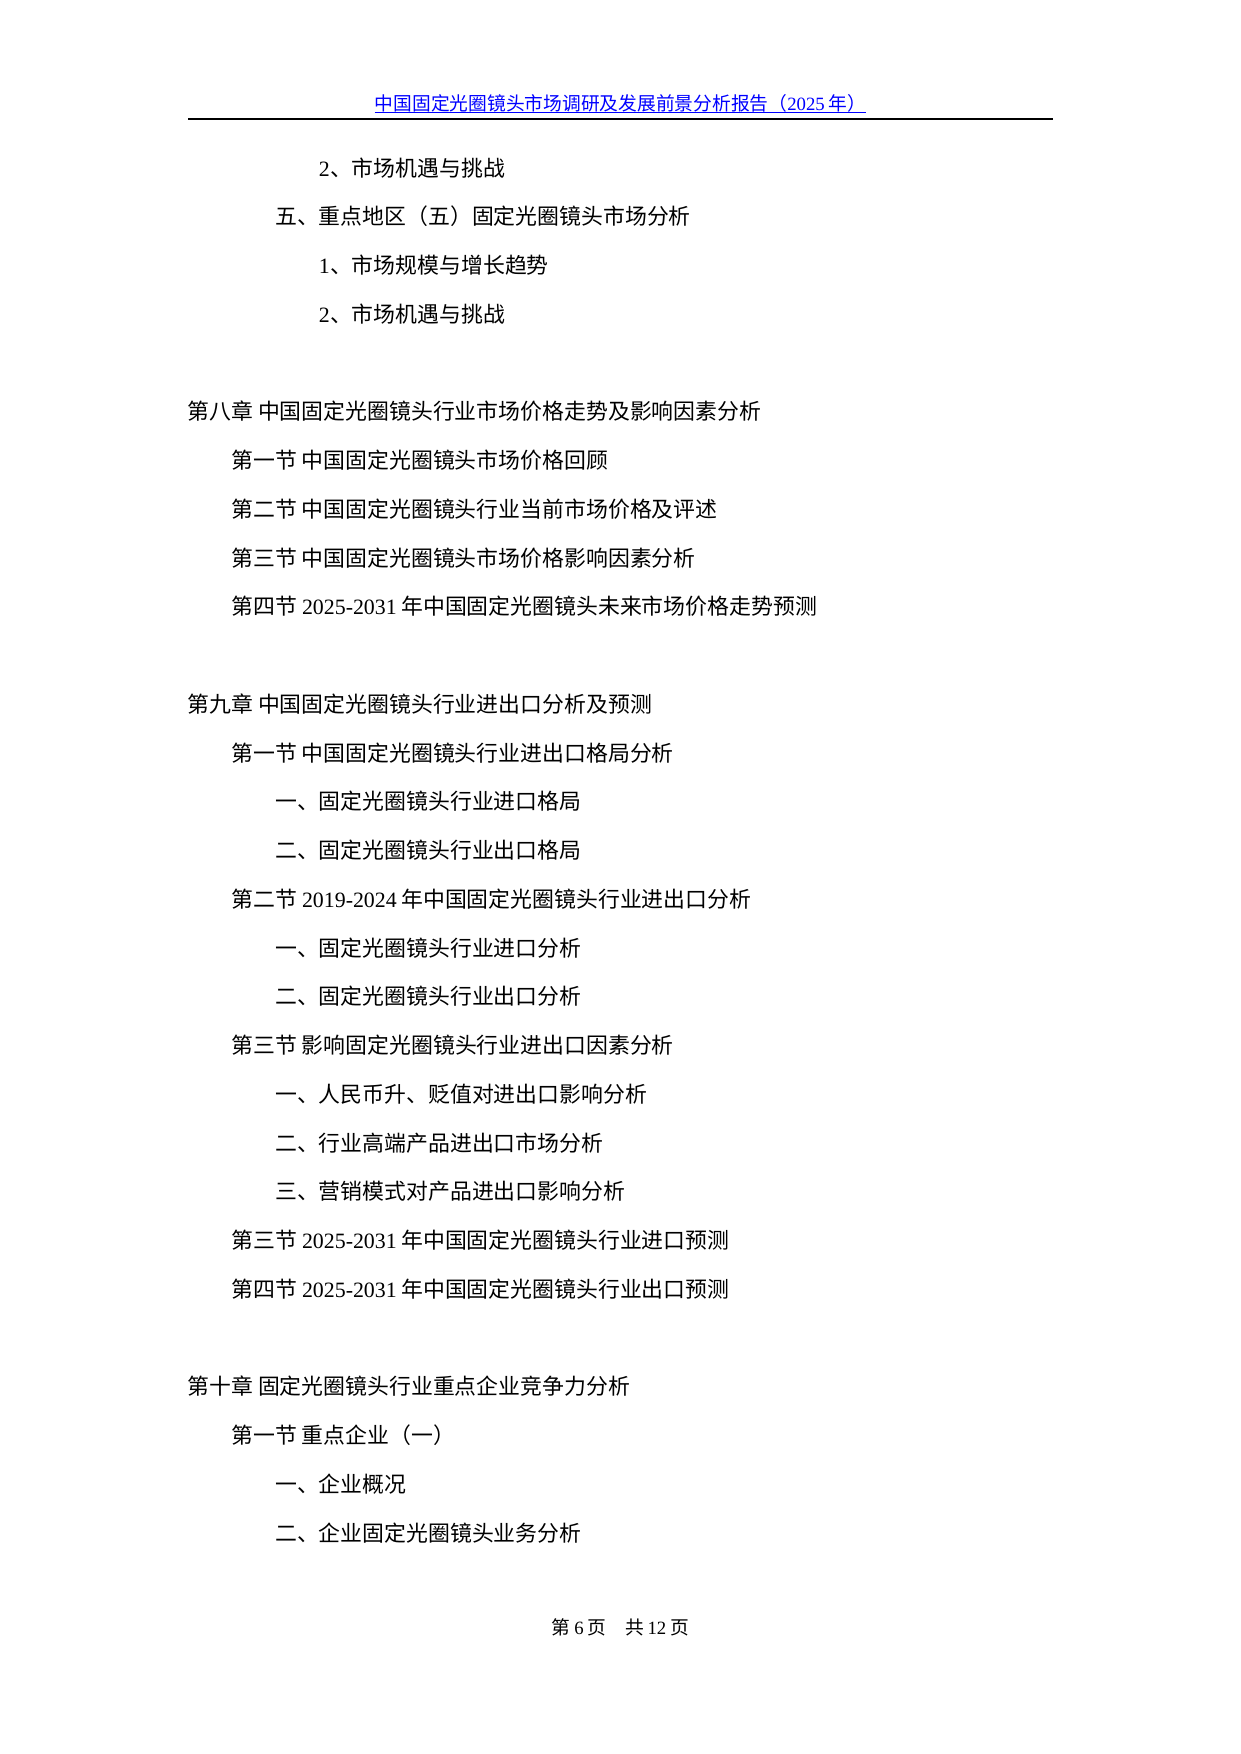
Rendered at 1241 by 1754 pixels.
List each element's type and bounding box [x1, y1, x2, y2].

text [187, 150, 1053, 1548]
